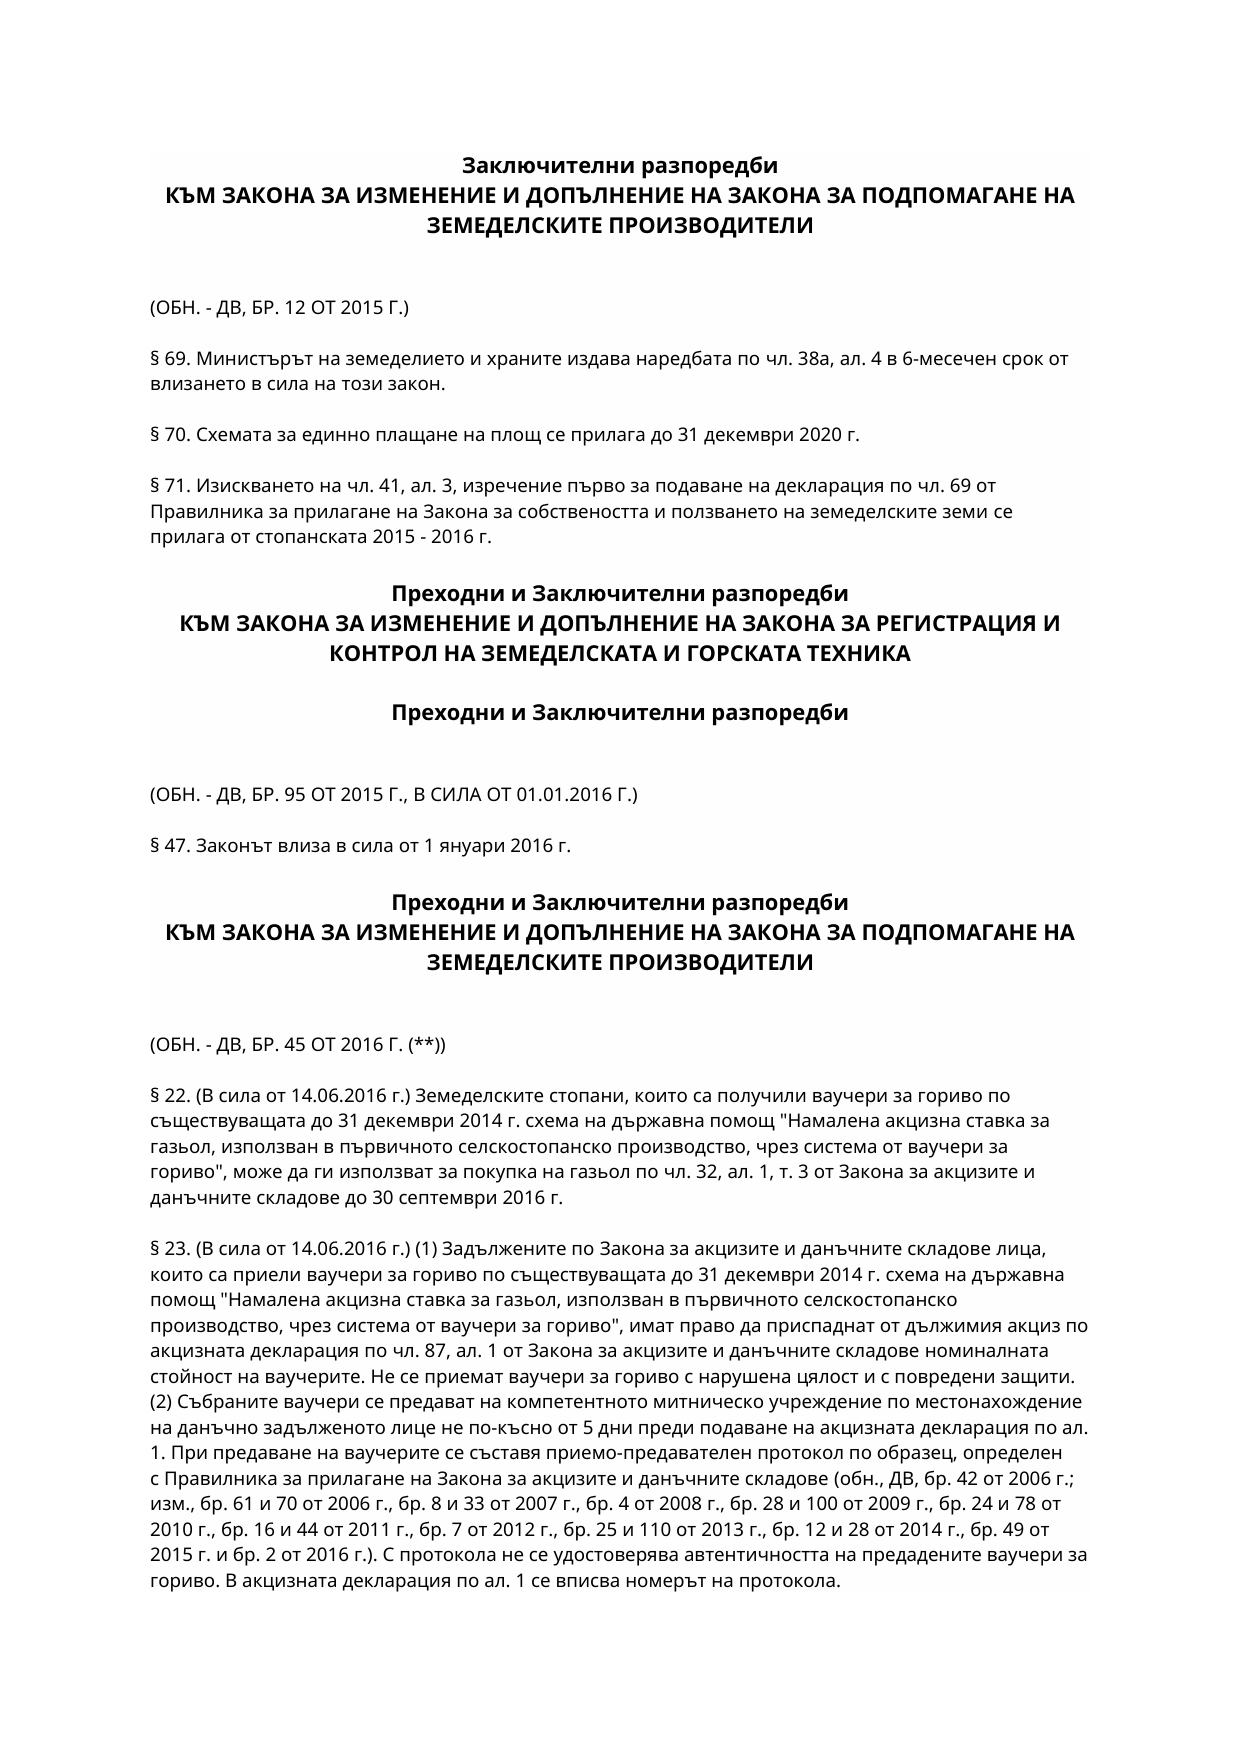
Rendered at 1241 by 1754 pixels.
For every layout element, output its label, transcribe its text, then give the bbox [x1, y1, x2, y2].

text (2) Събраните ваучери се предават на компетентното митническо учреждение по местонахождение на данъчно задълженото лице не по-късно от 5 дни преди подаване на акцизната декларация по ал. 1. При предаване на ваучерите се съставя приемо-предавателен протокол по образец, определен с Правилника за прилагане на Закона за акцизите и данъчните складове (обн., ДВ, бр. 42 от 2006 г.; изм., бр. 61 и 70 от 2006 г., бр. 8 и 33 от 2007 г., бр. 4 от 2008 г., бр. 28 и 100 от 2009 г., бр. 24 и 78 от 2010 г., бр. 16 и 44 от 2011 г., бр. 7 от 2012 г., бр. 25 и 110 от 2013 г., бр. 12 и 28 от 2014 г., бр. 49 от 2015 г. и бр. 2 от 2016 г.). С протокола не се удостоверява автентичността на предадените ваучери за гориво. В акцизната декларация по ал. 1 се вписва номерът на протокола. [150, 1388, 1090, 1593]
text Преходни и Заключителни разпоредби КЪМ ЗАКОНА ЗА ИЗМЕНЕНИЕ И ДОПЪЛНЕНИЕ НА ЗАКОНА ЗА РЕГИСТРАЦИЯ И КОНТРОЛ НА ЗЕМЕДЕЛСКАТА И ГОРСКАТА ТЕХНИКА [150, 578, 1090, 668]
text (ОБН. - ДВ, БР. 45 ОТ 2016 Г. (**)) [150, 1031, 1090, 1057]
text § 23. (В сила от 14.06.2016 г.) (1) Задължените по Закона за акцизите и данъчните складове лица, които са приели ваучери за гориво по съществуващата до 31 декември 2014 г. схема на държавна помощ "Намалена акцизна ставка за газьол, използван в първичното селскостопанско производство, чрез система от ваучери за гориво", имат право да приспаднат от дължимия акциз по акцизната декларация по чл. 87, ал. 1 от Закона за акцизите и данъчните складове номиналната стойност на ваучерите. Не се приемат ваучери за гориво с нарушена цялост и с повредени защити. [150, 1235, 1090, 1388]
text § 22. (В сила от 14.06.2016 г.) Земеделските стопани, които са получили ваучери за гориво по съществуващата до 31 декември 2014 г. схема на държавна помощ "Намалена акцизна ставка за газьол, използван в първичното селскостопанско производство, чрез система от ваучери за гориво", може да ги използват за покупка на газьол по чл. 32, ал. 1, т. 3 от Закона за акцизите и данъчните складове до 30 септември 2016 г. [150, 1082, 1090, 1210]
text (ОБН. - ДВ, БР. 12 ОТ 2015 Г.) [150, 294, 1090, 319]
text Преходни и Заключителни разпоредби [150, 697, 1090, 727]
text § 71. Изискването на чл. 41, ал. 3, изречение първо за подаване на декларация по чл. 69 от Правилника за прилагане на Закона за собствеността и ползването на земеделските земи се прилага от стопанската 2015 - 2016 г. [150, 473, 1090, 549]
text Заключителни разпоредби КЪМ ЗАКОНА ЗА ИЗМЕНЕНИЕ И ДОПЪЛНЕНИЕ НА ЗАКОНА ЗА ПОДПОМАГАНЕ НА ЗЕМЕДЕЛСКИТЕ ПРОИЗВОДИТЕЛИ [150, 150, 1090, 239]
text (ОБН. - ДВ, БР. 95 ОТ 2015 Г., В СИЛА ОТ 01.01.2016 Г.) [150, 781, 1090, 807]
text § 47. Законът влиза в сила от 1 януари 2016 г. [150, 832, 1090, 858]
text § 70. Схемата за единно плащане на площ се прилага до 31 декември 2020 г. [150, 422, 1090, 447]
text § 69. Министърът на земеделието и храните издава наредбата по чл. 38а, ал. 4 в 6-месечен срок от влизането в сила на този закон. [150, 345, 1090, 396]
text Преходни и Заключителни разпоредби КЪМ ЗАКОНА ЗА ИЗМЕНЕНИЕ И ДОПЪЛНЕНИЕ НА ЗАКОНА ЗА ПОДПОМАГАНЕ НА ЗЕМЕДЕЛСКИТЕ ПРОИЗВОДИТЕЛИ [150, 887, 1090, 977]
